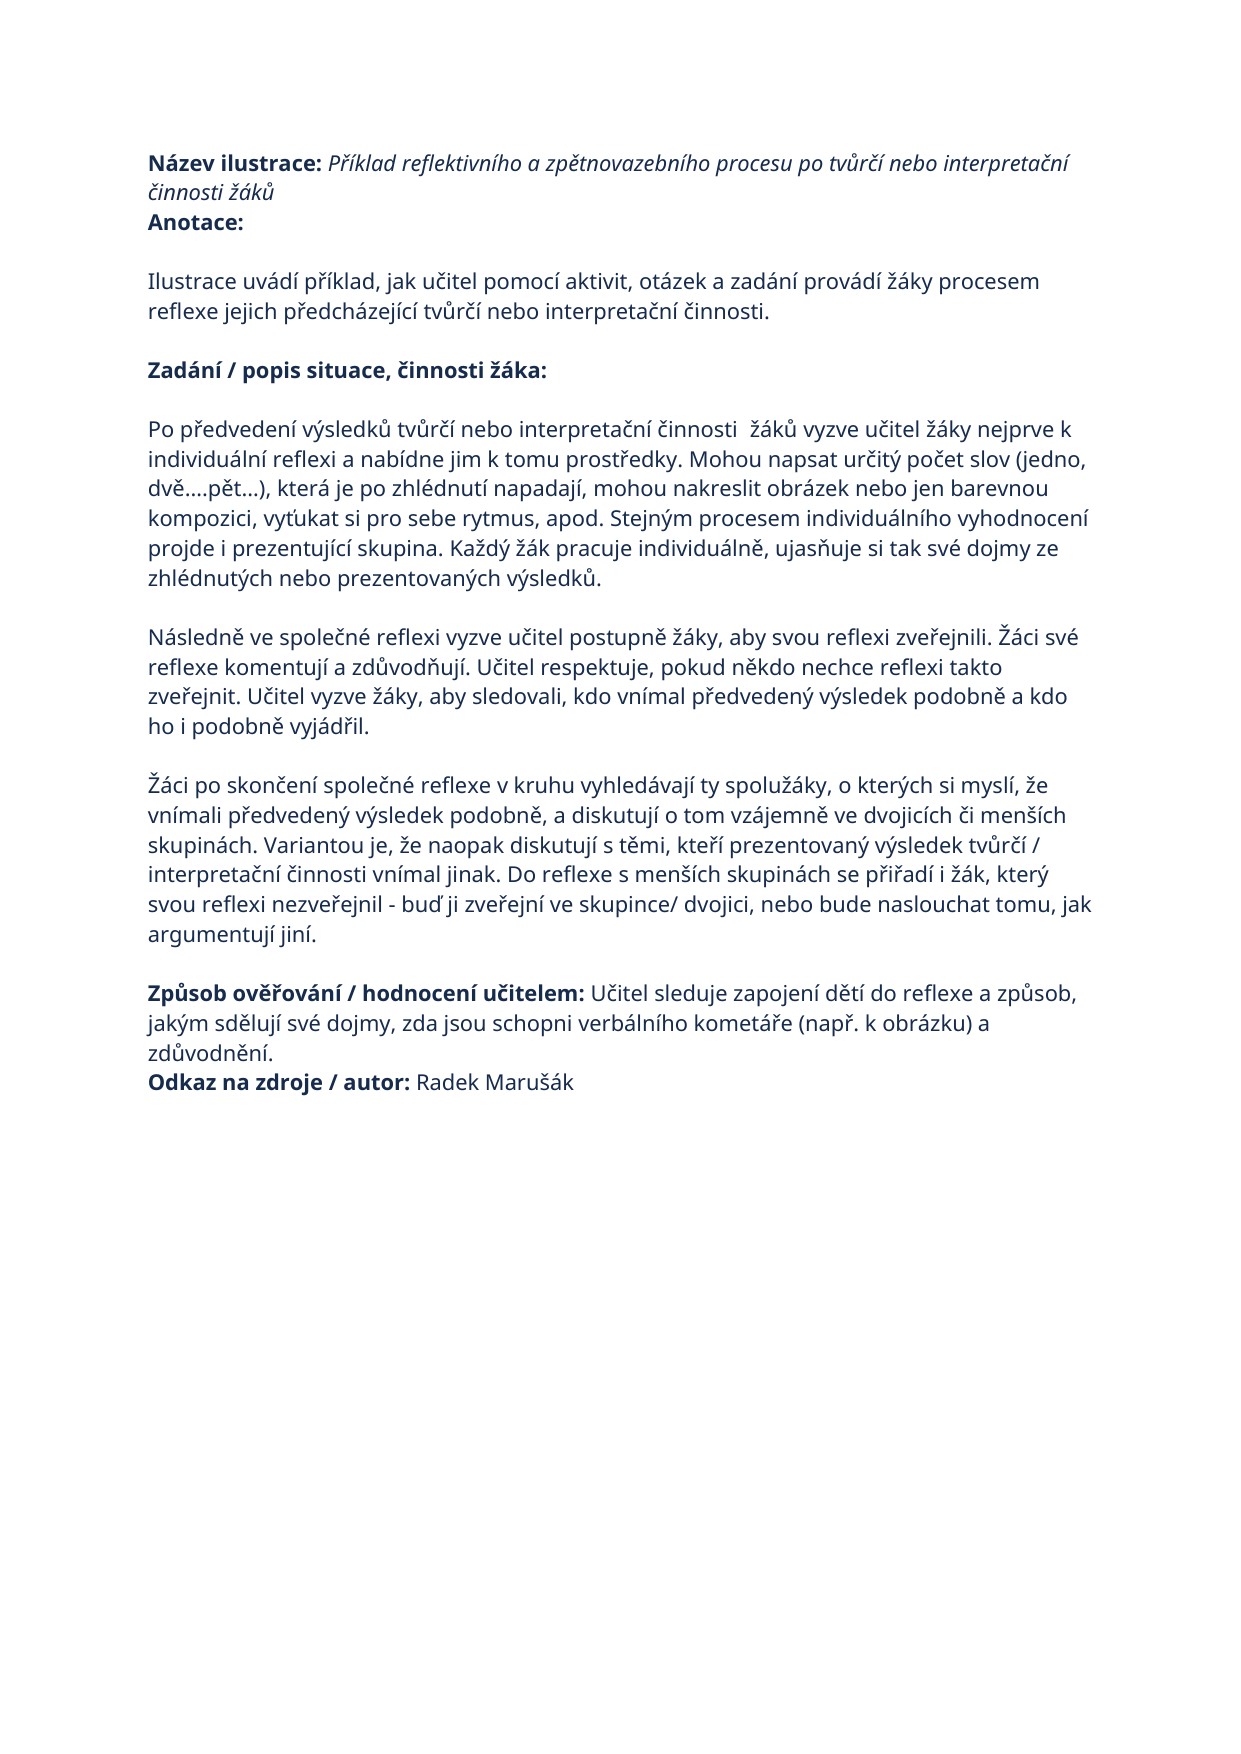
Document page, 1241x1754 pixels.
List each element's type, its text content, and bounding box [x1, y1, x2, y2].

text Následně ve společné reflexi vyzve učitel postupně žáky, aby svou reflexi zveřejnili. Žáci své reflexe komentují a zdůvodňují. Učitel respektuje, pokud někdo nechce reflexi takto zveřejnit. Učitel vyzve žáky, aby sledovali, kdo vnímal předvedený výsledek podobně a kdo ho i podobně vyjádřil. [148, 622, 1093, 741]
text Způsob ověřování / hodnocení učitelem: Učitel sleduje zapojení dětí do reflexe a způsob, jakým sdělují své dojmy, zda jsou schopni verbálního kometáře (např. k obrázku) a zdůvodnění. [148, 978, 1093, 1067]
text Po předvedení výsledků tvůrčí nebo interpretační činnosti žáků vyzve učitel žáky nejprve k individuální reflexi a nabídne jim k tomu prostředky. Mohou napsat určitý počet slov (jedno, dvě….pět…), která je po zhlédnutí napadají, mohou nakreslit obrázek nebo jen barevnou kompozici, vyťukat si pro sebe rytmus, apod. Stejným procesem individuálního vyhodnocení projde i prezentující skupina. Každý žák pracuje individuálně, ujasňuje si tak své dojmy ze zhlédnutých nebo prezentovaných výsledků. [148, 414, 1093, 593]
text Název ilustrace: Příklad reflektivního a zpětnovazebního procesu po tvůrčí nebo interpretační činnosti žáků [148, 148, 1093, 207]
text Zadání / popis situace, činnosti žáka: [148, 355, 1093, 385]
text Žáci po skončení společné reflexe v kruhu vyhledávají ty spolužáky, o kterých si myslí, že vnímali předvedený výsledek podobně, a diskutují o tom vzájemně ve dvojicích či menších skupinách. Variantou je, že naopak diskutují s těmi, kteří prezentovaný výsledek tvůrčí / interpretační činnosti vnímal jinak. Do reflexe s menších skupinách se přiřadí i žák, který svou reflexi nezveřejnil - buď ji zveřejní ve skupince/ dvojici, nebo bude naslouchat tomu, jak argumentují jiní. [148, 770, 1093, 949]
text Odkaz na zdroje / autor: Radek Marušák [148, 1067, 1093, 1097]
text Anotace: [148, 207, 1093, 237]
text Ilustrace uvádí příklad, jak učitel pomocí aktivit, otázek a zadání provádí žáky procesem reflexe jejich předcházející tvůrčí nebo interpretační činnosti. [148, 266, 1093, 326]
